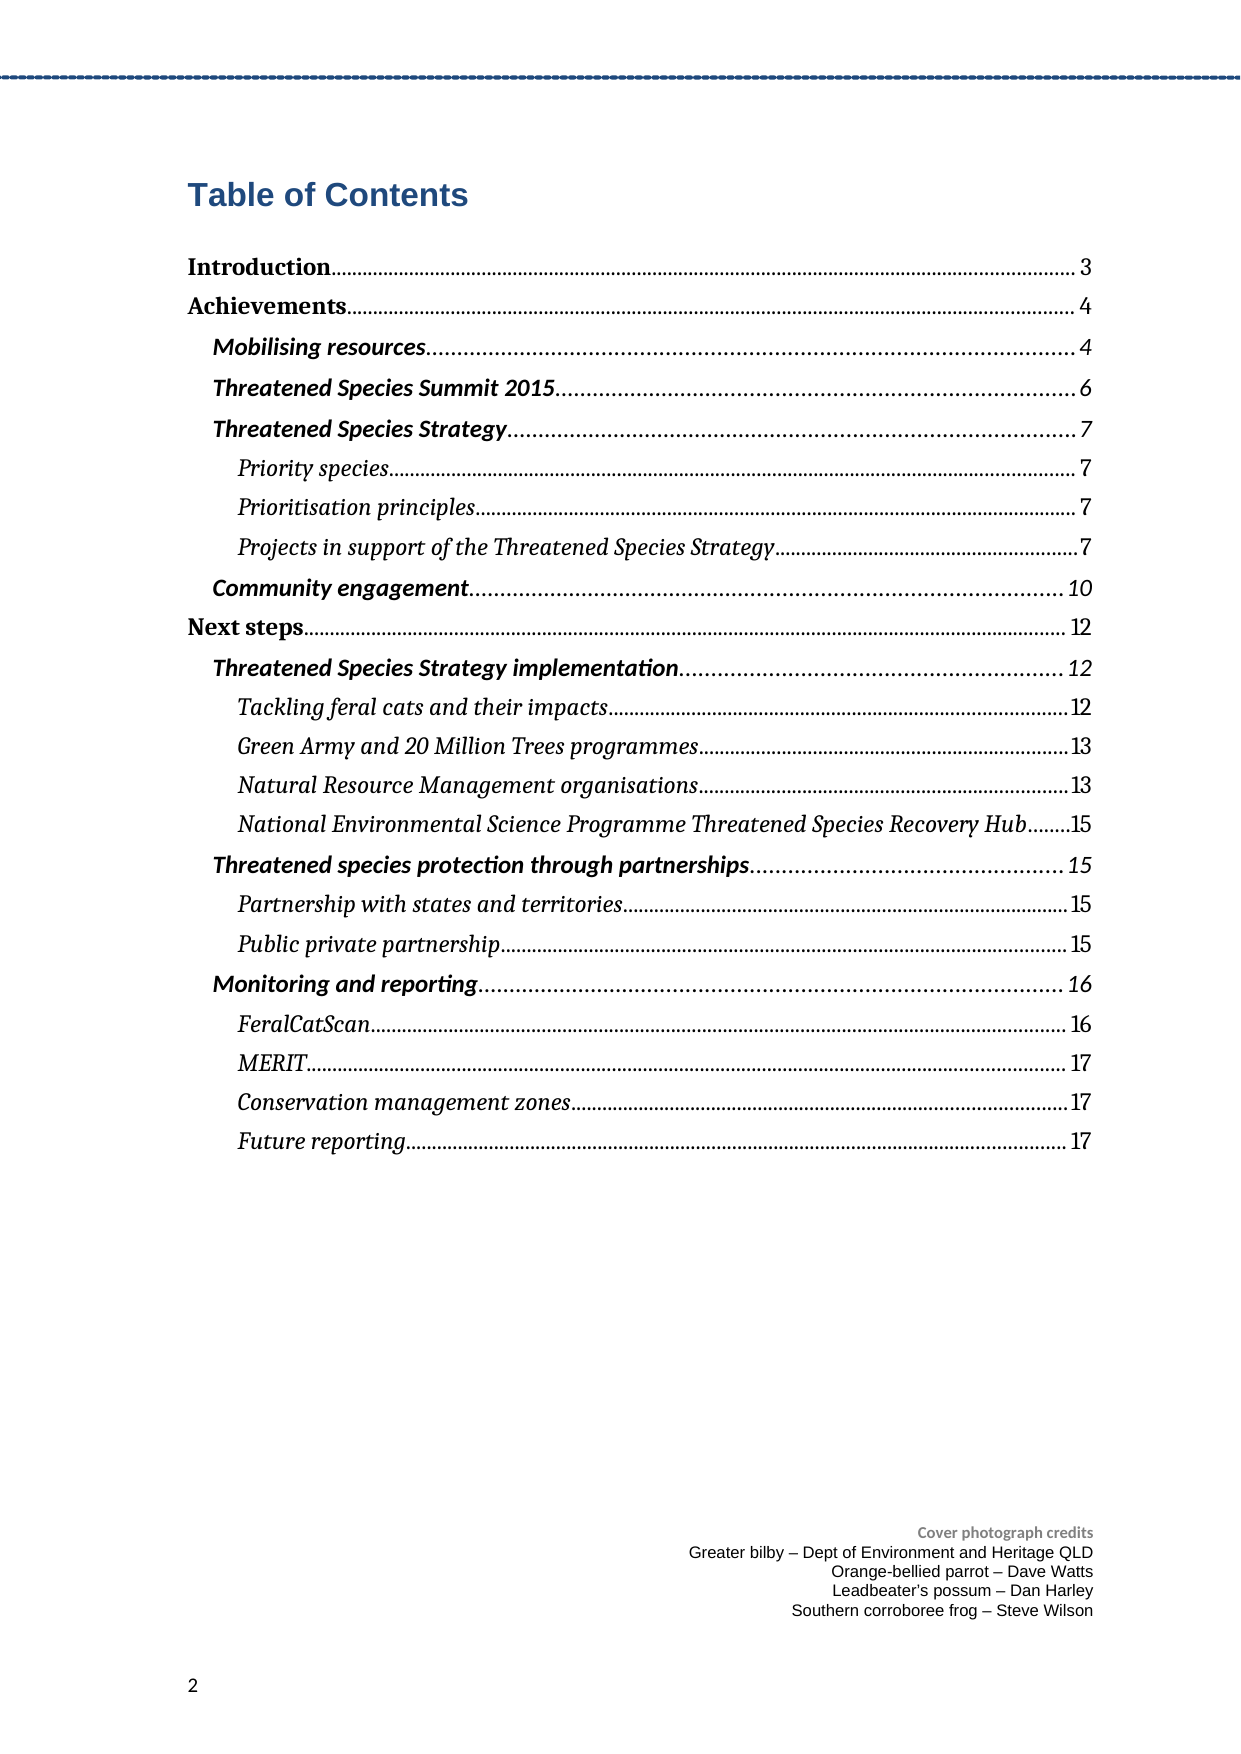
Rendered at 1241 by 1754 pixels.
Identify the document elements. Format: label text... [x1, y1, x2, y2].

text Next steps 12 [187, 613, 1093, 641]
text Table of Contents [187, 175, 1093, 214]
text Threatened Species Summit 2015 6 [212, 372, 1093, 403]
text Southern corroboree frog – Steve Wilson [187, 1600, 1093, 1619]
text Monitoring and reporting 16 [212, 969, 1093, 999]
text Threatened Species Strategy implementation 12 [212, 652, 1093, 682]
text MERIT 17 [237, 1049, 1093, 1077]
text Priority species 7 [237, 454, 1093, 483]
text Natural Resource Management organisations 13 [237, 771, 1093, 800]
text Introduction 3 [187, 253, 1093, 282]
text Prioritisation principles 7 [237, 493, 1093, 522]
text Leadbeater’s possum – Dan Harley [187, 1581, 1093, 1600]
text Projects in support of the Threatened Species Strategy 7 [237, 532, 1093, 561]
text Threatened species protection through partnerships 15 [212, 849, 1093, 880]
text Orange-bellied parrot – Dave Watts [187, 1562, 1093, 1581]
text FeralCatScan 16 [237, 1009, 1093, 1038]
text Public private partnership 15 [237, 929, 1093, 958]
text Achievements 4 [187, 292, 1093, 321]
text Greater bilby – Dept of Environment and Heritage QLD [187, 1543, 1093, 1562]
text Tackling feral cats and their impacts 12 [237, 693, 1093, 721]
text Community engagement 10 [212, 572, 1093, 602]
text Green Army and 20 Million Trees programmes 13 [237, 732, 1093, 761]
text Cover photograph credits [187, 1522, 1093, 1543]
text Partnership with states and territories 15 [237, 890, 1093, 919]
text Threatened Species Strategy 7 [212, 413, 1093, 444]
text Mobilising resources 4 [212, 331, 1093, 362]
text National Environmental Science Programme Threatened Species Recovery Hub 15 [237, 810, 1093, 839]
text Future reporting 17 [237, 1127, 1093, 1156]
text Conservation management zones 17 [237, 1088, 1093, 1117]
